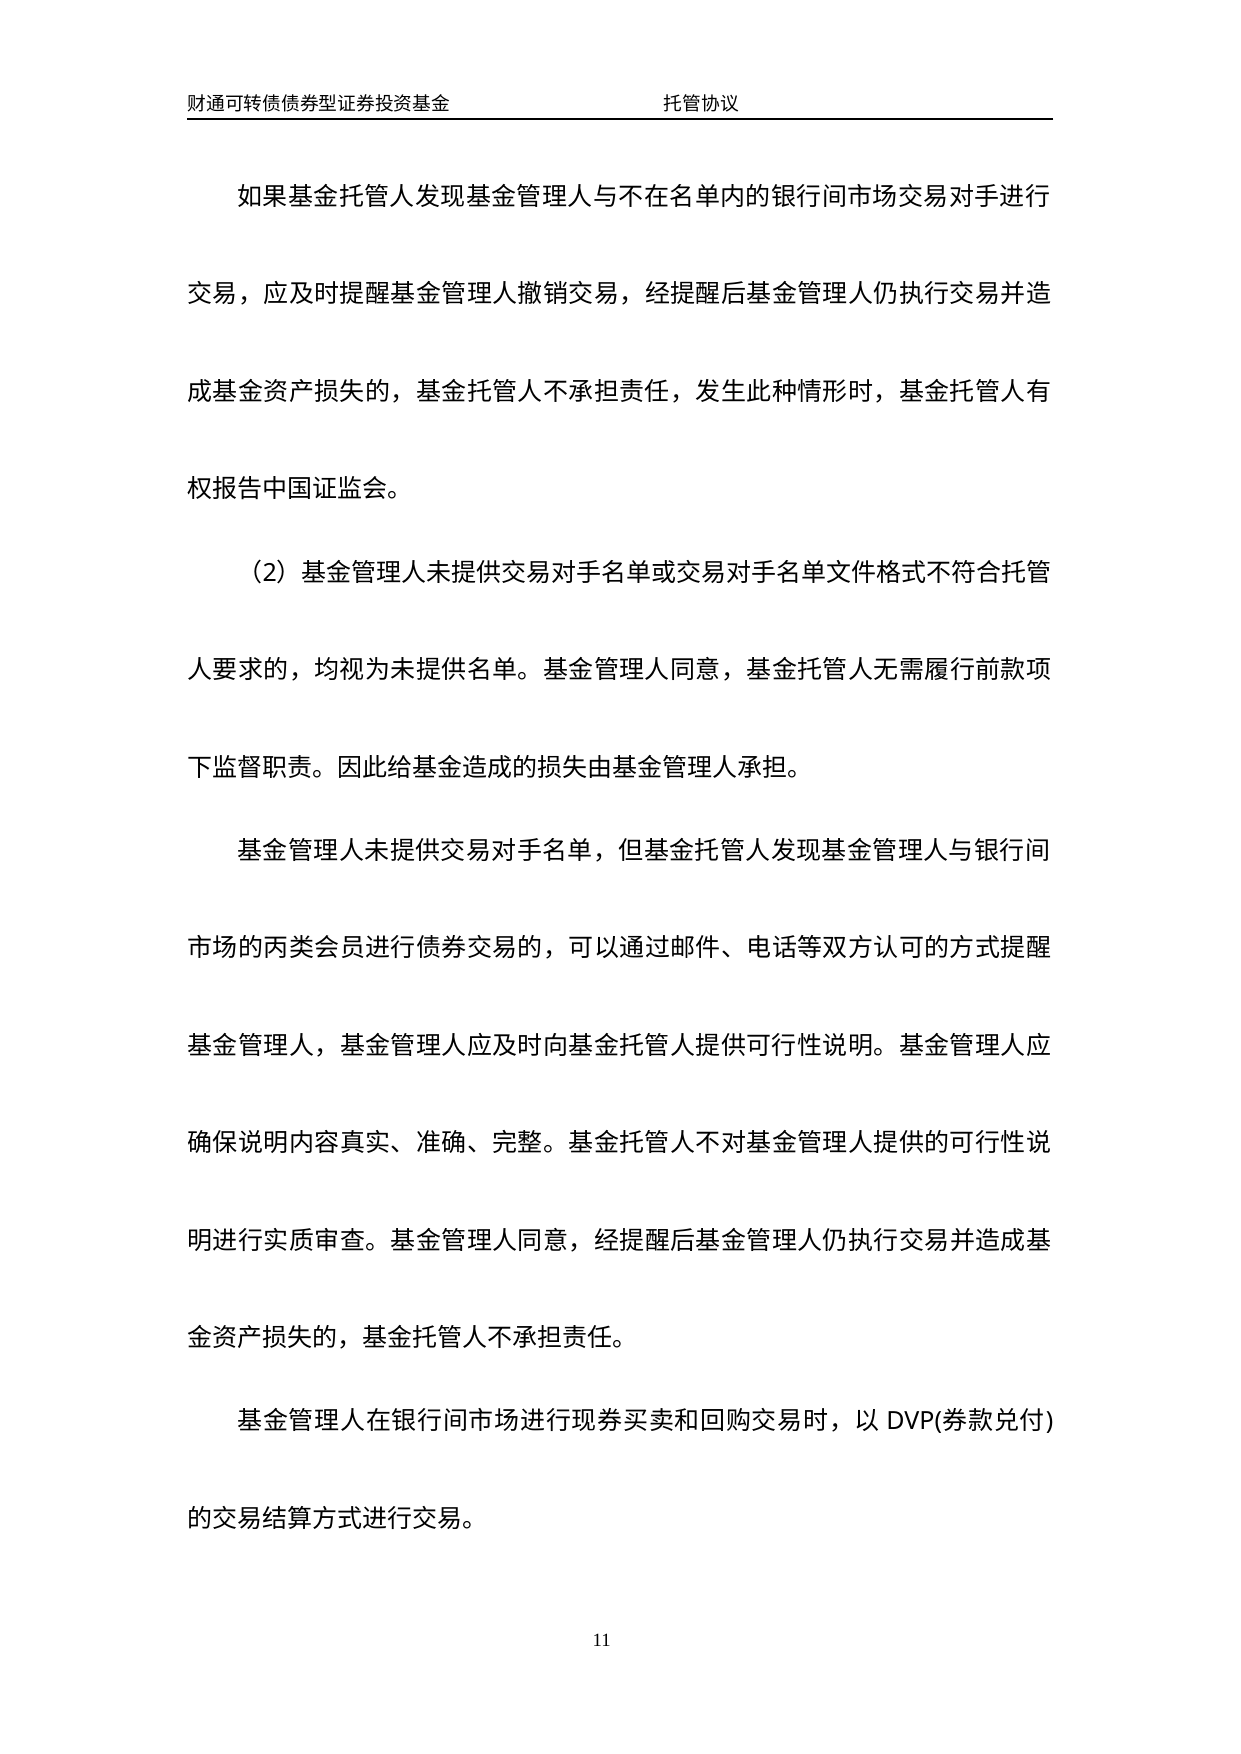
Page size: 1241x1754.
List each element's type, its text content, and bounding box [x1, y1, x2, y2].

text 基金管理人在银行间市场进行现券买卖和回购交易时，以DVP(券款兑付)的交易结算方式进行交易。 [187, 1386, 1053, 1549]
text （2）基金管理人未提供交易对手名单或交易对手名单文件格式不符合托管人要求的，均视为未提供名单。基金管理人同意，基金托管人无需履行前款项下监督职责。因此给基金造成的损失由基金管理人承担。 [187, 538, 1053, 798]
text 如果基金托管人发现基金管理人与不在名单内的银行间市场交易对手进行交易，应及时提醒基金管理人撤销交易，经提醒后基金管理人仍执行交易并造成基金资产损失的，基金托管人不承担责任，发生此种情形时，基金托管人有权报告中国证监会。 [187, 162, 1053, 519]
text 基金管理人未提供交易对手名单，但基金托管人发现基金管理人与银行间市场的丙类会员进行债券交易的，可以通过邮件、电话等双方认可的方式提醒基金管理人，基金管理人应及时向基金托管人提供可行性说明。基金管理人应确保说明内容真实、准确、完整。基金托管人不对基金管理人提供的可行性说明进行实质审查。基金管理人同意，经提醒后基金管理人仍执行交易并造成基金资产损失的，基金托管人不承担责任。 [187, 816, 1053, 1368]
